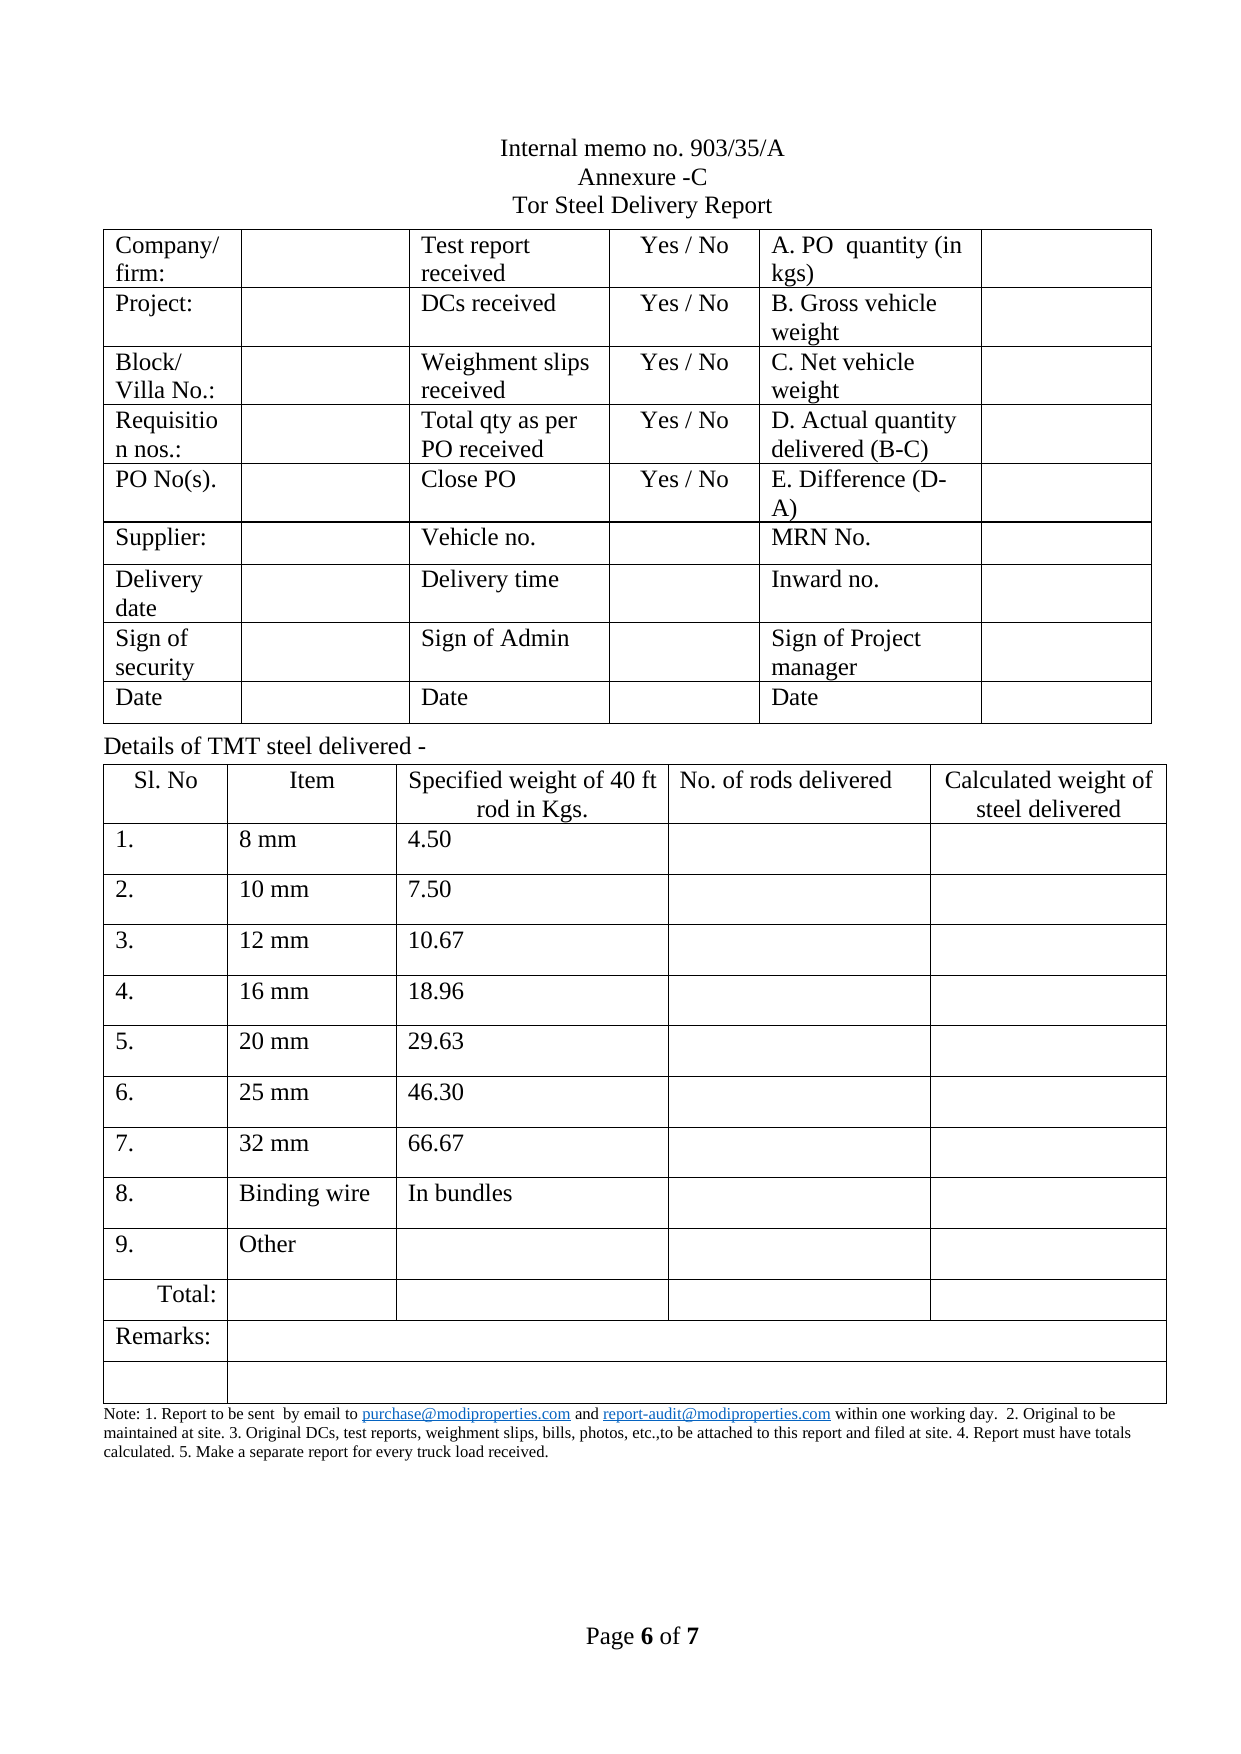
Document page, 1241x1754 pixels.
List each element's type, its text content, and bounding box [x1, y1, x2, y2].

table_cell Requisition nos.: [104, 405, 241, 463]
table_cell [931, 1280, 1166, 1320]
table_cell 46.30 [397, 1077, 668, 1127]
table_cell [931, 1128, 1166, 1177]
table_cell 16 mm [228, 976, 396, 1025]
table_cell Remarks: [104, 1321, 227, 1361]
table_cell [242, 464, 409, 521]
table_cell [610, 523, 759, 563]
table_cell Total qty as per PO received [410, 405, 609, 463]
table_header Item [228, 765, 396, 823]
table_cell [669, 1280, 930, 1320]
table_cell 8 mm [228, 824, 396, 873]
table_cell Delivery date [104, 565, 241, 622]
table_cell [669, 925, 930, 975]
table_cell [982, 523, 1151, 563]
table_header Sl. No [104, 765, 227, 823]
table_cell [610, 623, 759, 681]
table_cell [104, 1026, 227, 1076]
table_cell [931, 1026, 1166, 1076]
table_cell Sign of security [104, 623, 241, 681]
table_cell [669, 1229, 930, 1278]
table_cell [982, 623, 1151, 681]
table_cell 18.96 [397, 976, 668, 1025]
table_cell DCs received [410, 288, 609, 346]
table_cell Supplier: [104, 523, 241, 563]
table_cell Block/ Villa No.: [104, 347, 241, 404]
table_header Test report received [410, 230, 609, 287]
table_cell Yes / No [610, 347, 759, 404]
table_cell [669, 1077, 930, 1127]
table_cell [104, 925, 227, 975]
table_cell [104, 1128, 227, 1177]
table_cell B. Gross vehicle weight [760, 288, 981, 346]
table_cell [982, 405, 1151, 463]
table_header Company/ firm: [104, 230, 241, 287]
table_cell C. Net vehicle weight [760, 347, 981, 404]
table_cell [397, 1280, 668, 1320]
table_cell [931, 976, 1166, 1025]
table_cell [104, 1077, 227, 1127]
table_cell [104, 976, 227, 1025]
table_cell Close PO [410, 464, 609, 521]
table_cell Sign of Project manager [760, 623, 981, 681]
table_cell [242, 288, 409, 346]
table_cell Binding wire [228, 1178, 396, 1228]
list Tor Steel Delivery Report [103, 190, 1181, 219]
table_cell [982, 288, 1151, 346]
table_cell [931, 1178, 1166, 1228]
table_cell 10 mm [228, 875, 396, 924]
table_cell [104, 824, 227, 873]
table_cell [104, 1178, 227, 1228]
table_header Yes / No [610, 230, 759, 287]
table_header Specified weight of 40 ft rod in Kgs. [397, 765, 668, 823]
table_cell Date [410, 682, 609, 722]
table_cell [669, 875, 930, 924]
table_cell Delivery time [410, 565, 609, 622]
table_cell Other [228, 1229, 396, 1278]
table_cell Yes / No [610, 405, 759, 463]
text Details of TMT steel delivered - [103, 731, 1181, 759]
list Annexure -C [103, 162, 1181, 190]
table_cell [228, 1280, 396, 1320]
table_cell [104, 1362, 227, 1403]
table_cell 66.67 [397, 1128, 668, 1177]
table_header [982, 230, 1151, 287]
table_header [242, 230, 409, 287]
table_cell [228, 1362, 1166, 1403]
table_cell [669, 1128, 930, 1177]
table_cell PO No(s). [104, 464, 241, 521]
table_cell [931, 824, 1166, 873]
table_cell [242, 623, 409, 681]
table_cell [610, 682, 759, 722]
table_cell [242, 405, 409, 463]
table_cell [982, 682, 1151, 722]
table_cell Vehicle no. [410, 523, 609, 563]
table_cell Inward no. [760, 565, 981, 622]
table_cell Yes / No [610, 464, 759, 521]
table_cell 7.50 [397, 875, 668, 924]
table_cell Date [104, 682, 241, 722]
table_cell D. Actual quantity delivered (B-C) [760, 405, 981, 463]
table_cell Date [760, 682, 981, 722]
table_cell Weighment slips received [410, 347, 609, 404]
table_cell E. Difference (D-A) [760, 464, 981, 521]
list Internal memo no. 903/35/A [103, 133, 1181, 162]
table_cell [982, 347, 1151, 404]
table_cell [104, 875, 227, 924]
table_header A. PO quantity (in kgs) [760, 230, 981, 287]
table_cell 4.50 [397, 824, 668, 873]
table_cell [982, 565, 1151, 622]
table_cell [931, 925, 1166, 975]
table_cell [242, 682, 409, 722]
table_cell 12 mm [228, 925, 396, 975]
table_cell [104, 1229, 227, 1278]
table_cell [931, 875, 1166, 924]
table_cell 32 mm [228, 1128, 396, 1177]
table_cell [610, 565, 759, 622]
table_cell In bundles [397, 1178, 668, 1228]
table_cell Yes / No [610, 288, 759, 346]
table_cell Project: [104, 288, 241, 346]
table_cell [228, 1321, 1166, 1361]
table_cell 29.63 [397, 1026, 668, 1076]
table_cell [669, 1178, 930, 1228]
table_cell [669, 976, 930, 1025]
table_cell [669, 1026, 930, 1076]
table_cell MRN No. [760, 523, 981, 563]
table_cell 20 mm [228, 1026, 396, 1076]
table_cell [397, 1229, 668, 1278]
table_cell 25 mm [228, 1077, 396, 1127]
table_cell [669, 824, 930, 873]
table_header Calculated weight of steel delivered [931, 765, 1166, 823]
table_cell Sign of Admin [410, 623, 609, 681]
table_cell [242, 347, 409, 404]
table_cell Total: [104, 1280, 227, 1320]
table_cell 10.67 [397, 925, 668, 975]
table_cell [931, 1229, 1166, 1278]
table_cell [242, 523, 409, 563]
table_header No. of rods delivered [669, 765, 930, 823]
table_cell [982, 464, 1151, 521]
text Note: 1. Report to be sent by email to purchase@modiproperties.com and report-audit@modiproperties.com within one working day. 2. Original to be maintained at site. 3. Original DCs, test reports, weighment slips, bills, photos, etc.,to be attached to this report and filed at site. 4. Report must have totals calculated. 5. Make a separate report for every truck load received. [103, 1404, 1181, 1461]
table_cell [931, 1077, 1166, 1127]
table_cell [242, 565, 409, 622]
